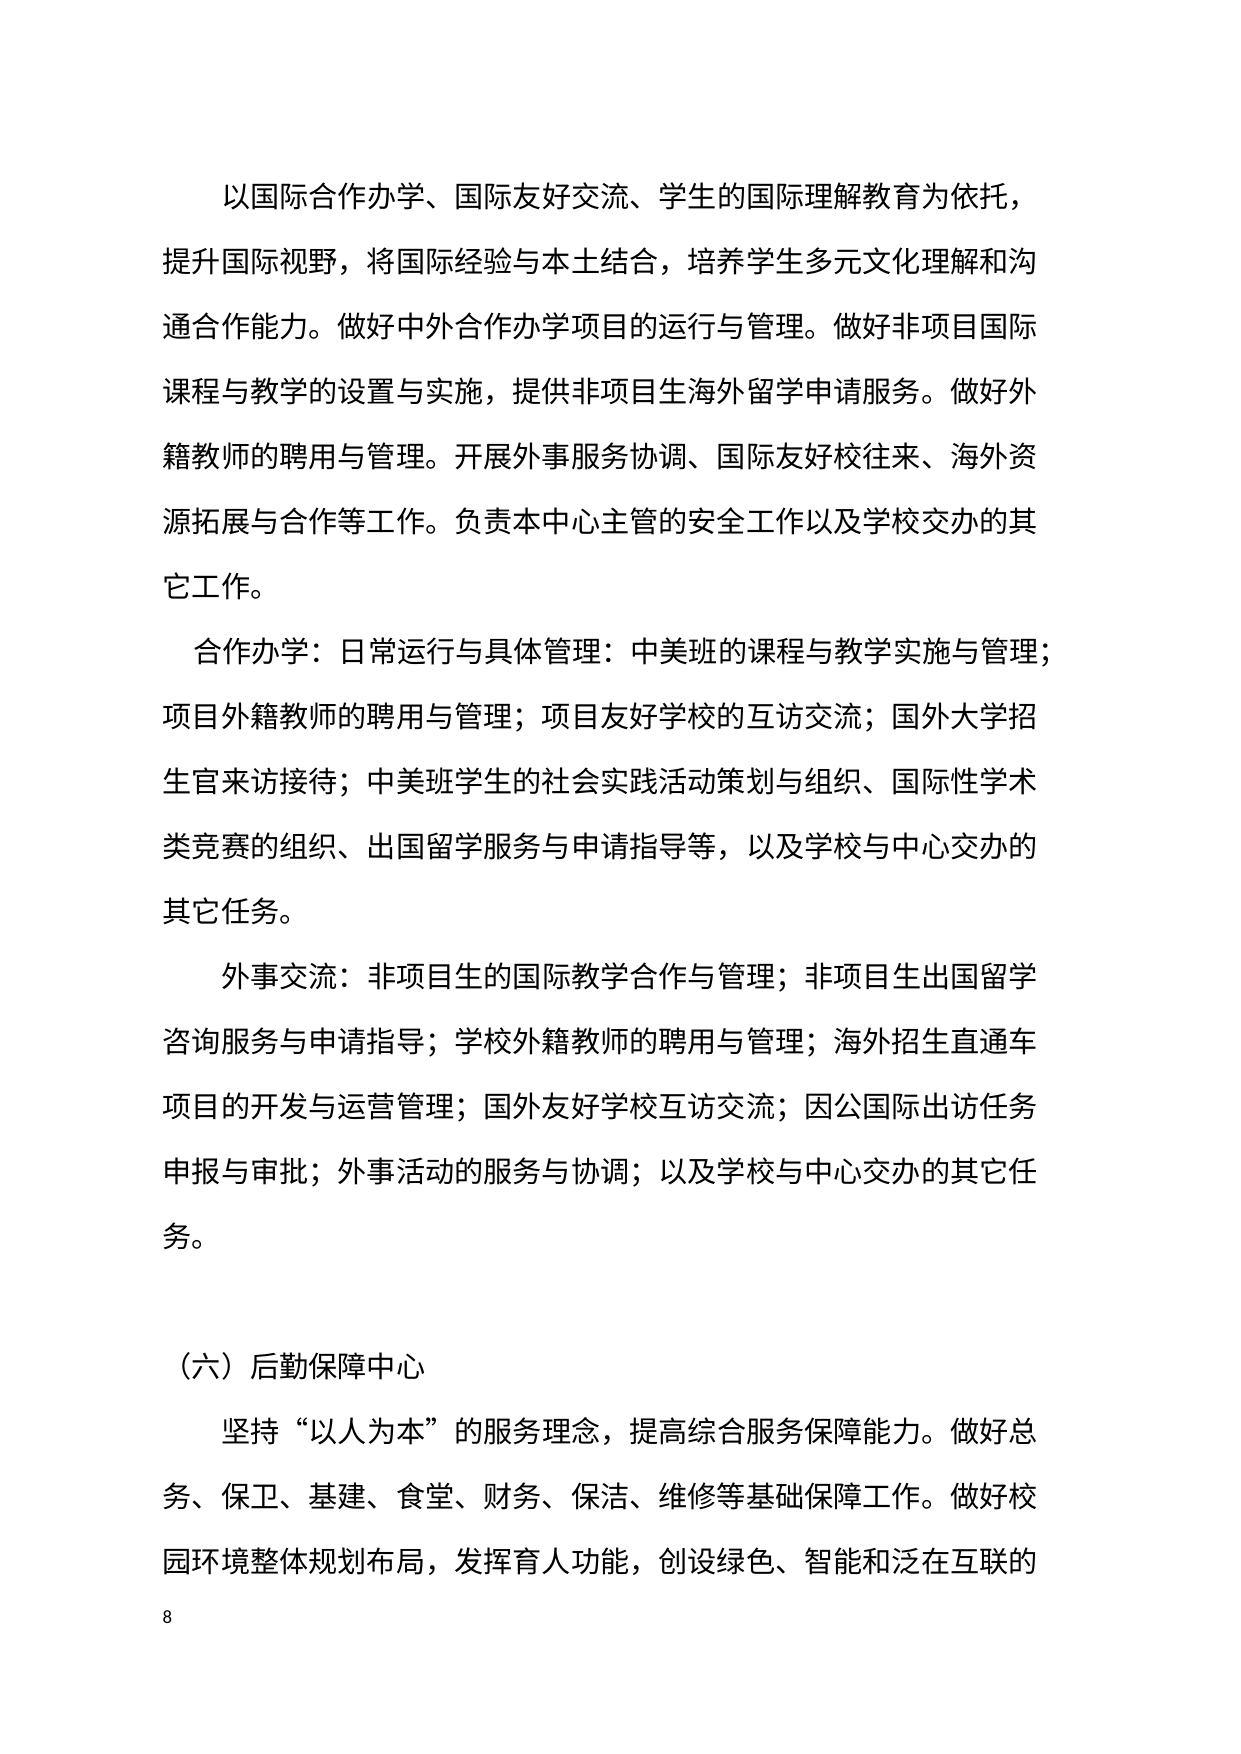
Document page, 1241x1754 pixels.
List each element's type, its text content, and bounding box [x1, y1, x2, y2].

text 合作办学：日常运行与具体管理：中美班的课程与教学实施与管理；项目外籍教师的聘用与管理；项目友好学校的互访交流；国外大学招生官来访接待；中美班学生的社会实践活动策划与组织、国际性学术类竞赛的组织、出国留学服务与申请指导等，以及学校与中心交办的其它任务。 [162, 617, 1053, 942]
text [162, 1397, 1053, 1592]
text （六）后勤保障中心 [162, 1332, 1053, 1397]
text 外事交流：非项目生的国际教学合作与管理；非项目生出国留学咨询服务与申请指导；学校外籍教师的聘用与管理；海外招生直通车项目的开发与运营管理；国外友好学校互访交流；因公国际出访任务申报与审批；外事活动的服务与协调；以及学校与中心交办的其它任务。 [162, 942, 1053, 1267]
text 以国际合作办学、国际友好交流、学生的国际理解教育为依托，提升国际视野，将国际经验与本土结合，培养学生多元文化理解和沟通合作能力。做好中外合作办学项目的运行与管理。做好非项目国际课程与教学的设置与实施，提供非项目生海外留学申请服务。做好外籍教师的聘用与管理。开展外事服务协调、国际友好校往来、海外资源拓展与合作等工作。负责本中心主管的安全工作以及学校交办的其它工作。 [162, 162, 1053, 617]
